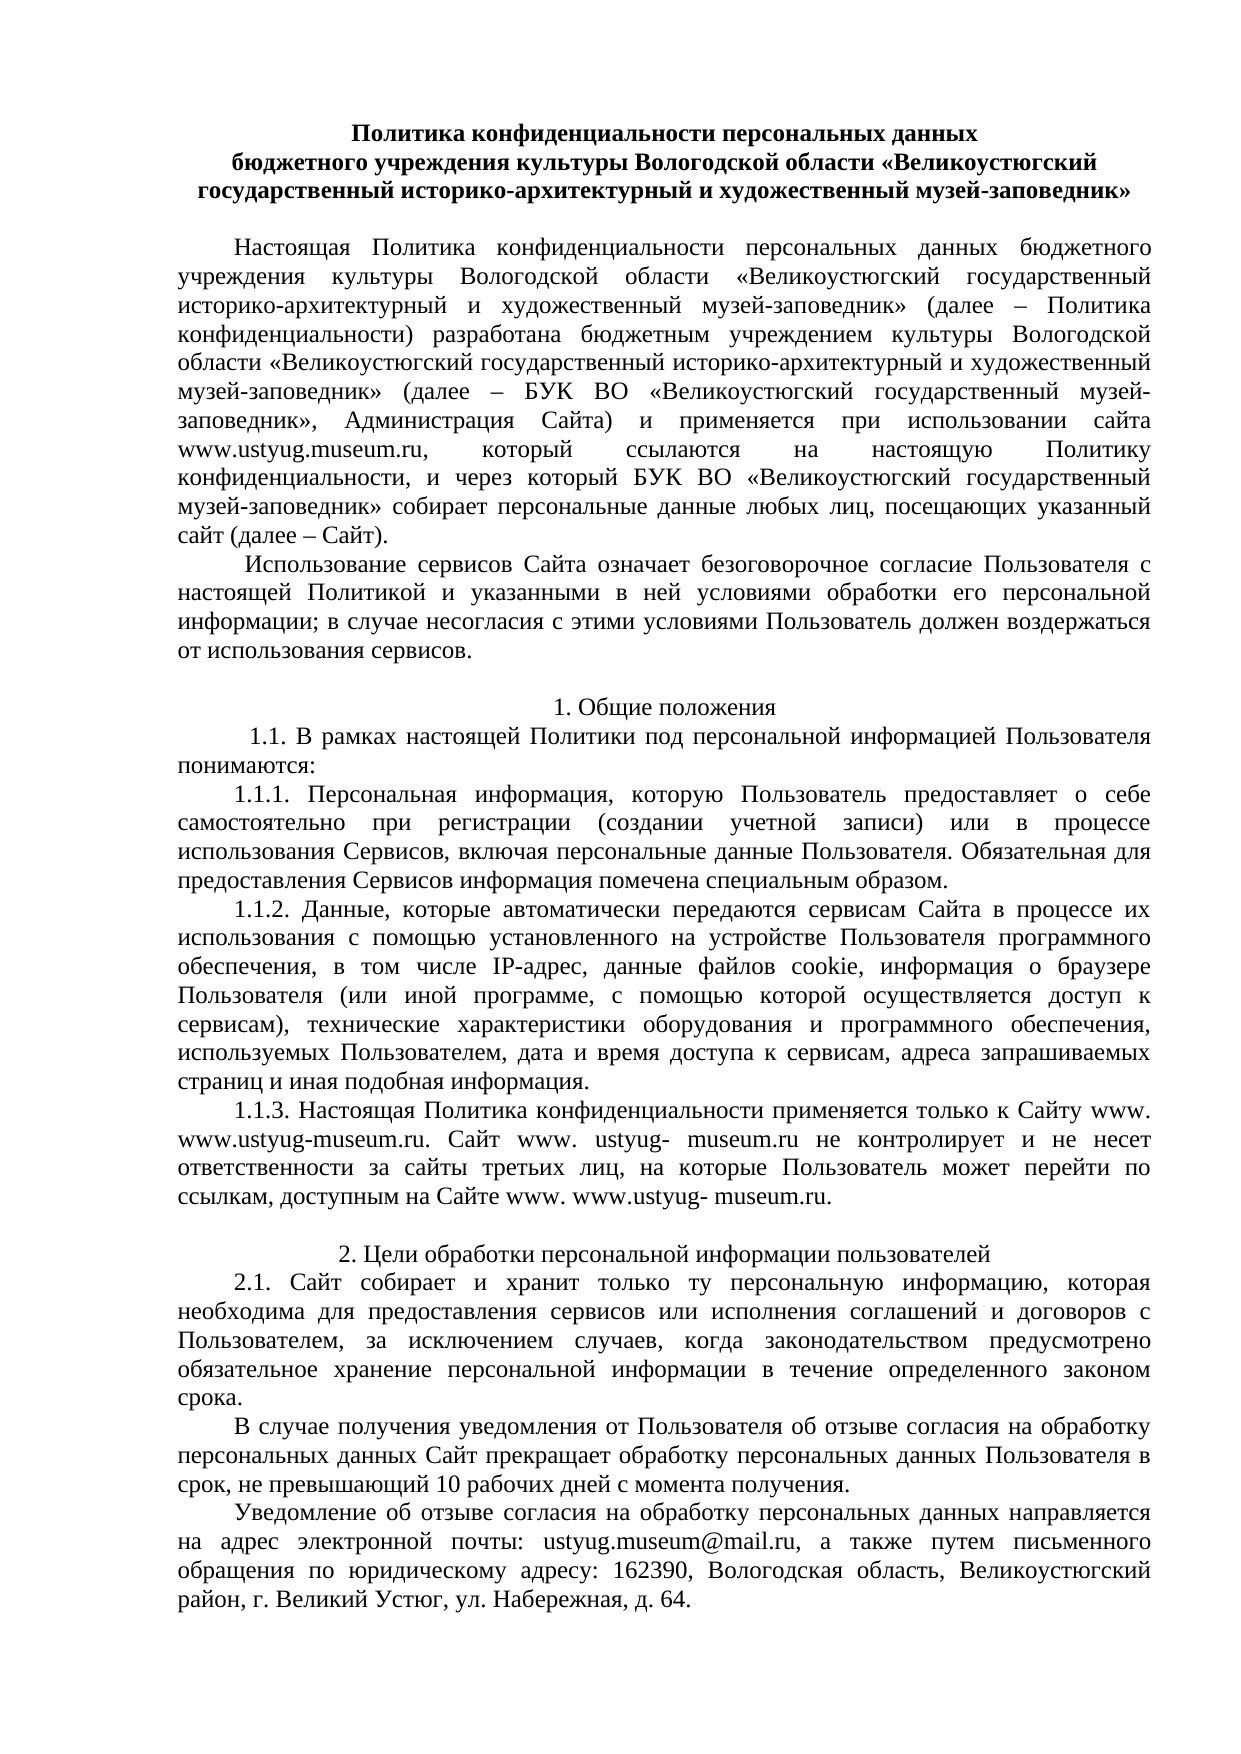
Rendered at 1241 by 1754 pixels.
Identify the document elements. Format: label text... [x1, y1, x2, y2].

text 1.1.1. Персональная информация, которую Пользователь предоставляет о себе самостоятельно при регистрации (создании учетной записи) или в процессе использования Сервисов, включая персональные данные Пользователя. Обязательная для предоставления Сервисов информация помечена специальным образом. [177, 779, 1152, 894]
text 1.1.3. Настоящая Политика конфиденциальности применяется только к Сайту www. www.ustyug-museum.ru. Сайт www. ustyug- museum.ru не контролирует и не несет ответственности за сайты третьих лиц, на которые Пользователь может перейти по ссылкам, доступным на Сайте www. www.ustyug- museum.ru. [177, 1095, 1152, 1210]
text В случае получения уведомления от Пользователя об отзыве согласия на обработку персональных данных Сайт прекращает обработку персональных данных Пользователя в срок, не превышающий 10 рабочих дней с момента получения. [177, 1411, 1152, 1497]
text 2. Цели обработки персональной информации пользователей [177, 1239, 1152, 1267]
text Использование сервисов Сайта означает безоговорочное согласие Пользователя с настоящей Политикой и указанными в ней условиями обработки его персональной информации; в случае несогласия с этими условиями Пользователь должен воздержаться от использования сервисов. [177, 549, 1152, 664]
text Уведомление об отзыве согласия на обработку персональных данных направляется на адрес электронной почты: ustyug.museum@mail.ru, а также путем письменного обращения по юридическому адресу: 162390, Вологодская область, Великоустюгский район, г. Великий Устюг, ул. Набережная, д. 64. [177, 1497, 1152, 1612]
text бюджетного учреждения культуры Вологодской области «Великоустюгский государственный историко-архитектурный и художественный музей-заповедник» [177, 147, 1152, 204]
text Политика конфиденциальности персональных данных [177, 118, 1152, 147]
text 2.1. Сайт собирает и хранит только ту персональную информацию, которая необходима для предоставления сервисов или исполнения соглашений и договоров с Пользователем, за исключением случаев, когда законодательством предусмотрено обязательное хранение персональной информации в течение определенного законом срока. [177, 1267, 1152, 1411]
text 1.1. В рамках настоящей Политики под персональной информацией Пользователя понимаются: [177, 721, 1152, 779]
text 1.1.2. Данные, которые автоматически передаются сервисам Сайта в процессе их использования с помощью установленного на устройстве Пользователя программного обеспечения, в том числе IP-адрес, данные файлов cookie, информация о браузере Пользователя (или иной программе, с помощью которой осуществляется доступ к сервисам), технические характеристики оборудования и программного обеспечения, используемых Пользователем, дата и время доступа к сервисам, адреса запрашиваемых страниц и иная подобная информация. [177, 894, 1152, 1095]
text 1. Общие положения [177, 692, 1152, 721]
text Настоящая Политика конфиденциальности персональных данных бюджетного учреждения культуры Вологодской области «Великоустюгский государственный историко-архитектурный и художественный музей-заповедник» (далее – Политика конфиденциальности) разработана бюджетным учреждением культуры Вологодской области «Великоустюгский государственный историко-архитектурный и художественный музей-заповедник» (далее – БУК ВО «Великоустюгский государственный музей-заповедник», Администрация Сайта) и применяется при использовании сайта www.ustyug.museum.ru, который ссылаются на настоящую Политику конфиденциальности, и через который БУК ВО «Великоустюгский государственный музей-заповедник» собирает персональные данные любых лиц, посещающих указанный сайт (далее – Сайт). [177, 232, 1152, 549]
